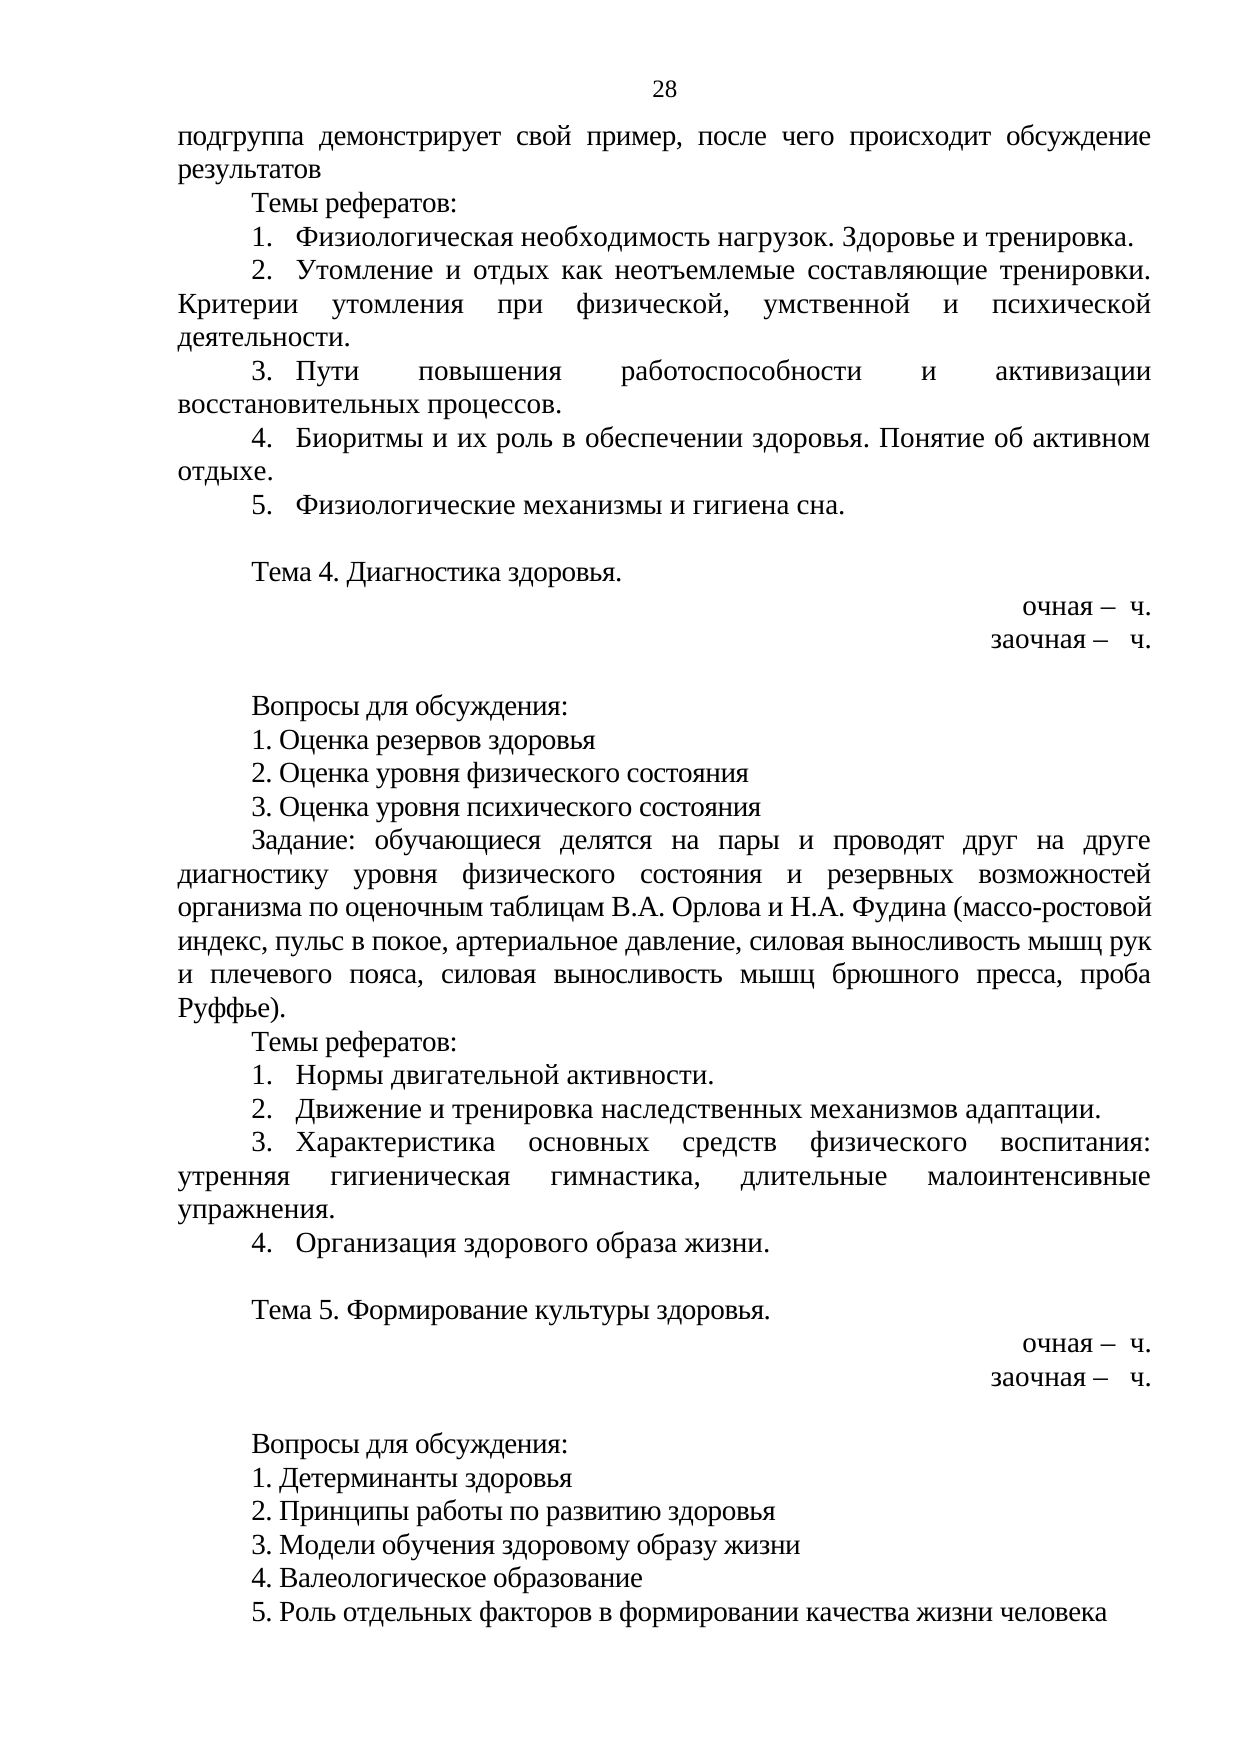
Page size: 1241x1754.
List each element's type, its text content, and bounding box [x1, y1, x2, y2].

text 4. Валеологическое образование [177, 1560, 1152, 1594]
list 1. Оценка резервов здоровья [251, 722, 1152, 755]
list Биоритмы и их роль в обеспечении здоровья. Понятие об активном отдыхе. [177, 420, 1152, 487]
text заочная – ч. [177, 621, 1152, 655]
text Задание: обучающиеся делятся на пары и проводят друг на друге диагностику уровня физического состояния и резервных возможностей организма по оценочным таблицам В.А. Орлова и Н.А. Фудина (массо-ростовой индекс, пульс в покое, артериальное давление, силовая выносливость мышц рук и плечевого пояса, силовая выносливость мышц брюшного пресса, проба Руффье). [177, 822, 1152, 1024]
list Физиологическая необходимость нагрузок. Здоровье и тренировка. [251, 219, 1152, 252]
text Вопросы для обсуждения: [177, 1426, 1152, 1460]
text Темы рефератов: [177, 1024, 1152, 1057]
text Темы рефератов: [177, 185, 1152, 219]
text очная – ч. [177, 1326, 1152, 1359]
text очная – ч. [177, 588, 1152, 621]
list Физиологические механизмы и гигиена сна. [177, 487, 1152, 521]
text заочная – ч. [177, 1359, 1152, 1393]
text 3. Модели обучения здоровому образу жизни [177, 1527, 1152, 1560]
list 3. Оценка уровня психического состояния [251, 789, 1152, 822]
text 2. Принципы работы по развитию здоровья [177, 1493, 1152, 1527]
list Пути повышения работоспособности и активизации восстановительных процессов. [177, 353, 1152, 420]
text Тема 5. Формирование культуры здоровья. [177, 1292, 1152, 1326]
list Движение и тренировка наследственных механизмов адаптации. [177, 1091, 1152, 1124]
list Вопросы для обсуждения: [251, 688, 1152, 722]
list Утомление и отдых как неотъемлемые составляющие тренировки. Критерии утомления при физической, умственной и психической деятельности. [177, 252, 1152, 353]
list 2. Оценка уровня физического состояния [251, 755, 1152, 789]
list Организация здорового образа жизни. [177, 1225, 1152, 1258]
list Нормы двигательной активности. [251, 1057, 1152, 1091]
list Тема 4. Диагностика здоровья. [177, 554, 1152, 588]
text 1. Детерминанты здоровья [177, 1460, 1152, 1493]
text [177, 118, 1152, 185]
list Характеристика основных средств физического воспитания: утренняя гигиеническая гимнастика, длительные малоинтенсивные упражнения. [177, 1124, 1152, 1225]
text 5. Роль отдельных факторов в формировании качества жизни человека [177, 1594, 1152, 1627]
